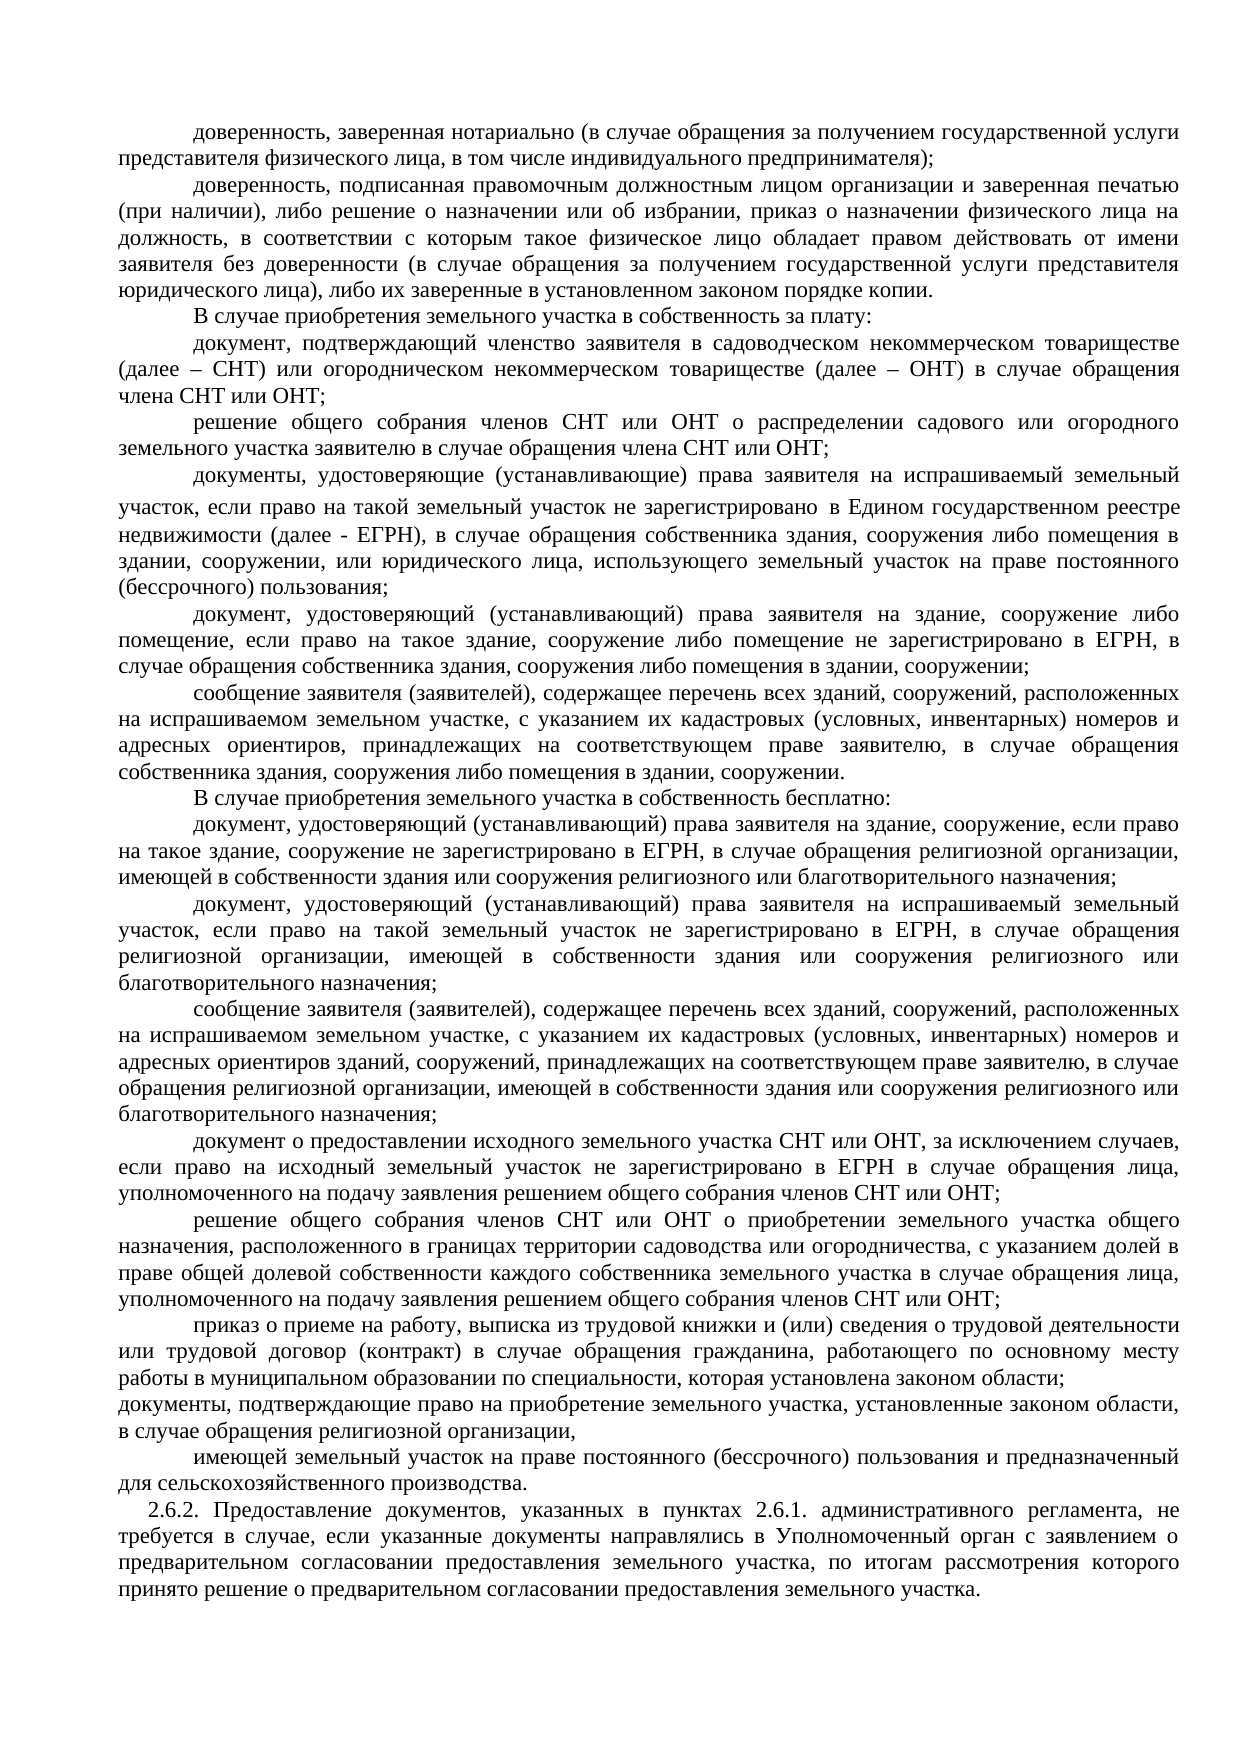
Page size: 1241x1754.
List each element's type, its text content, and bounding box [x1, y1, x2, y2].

text имеющей земельный участок на праве постоянного (бессрочного) пользования и предназначенный для сельскохозяйственного производства. [118, 1443, 1181, 1496]
text решение общего собрания членов СНТ или ОНТ о приобретении земельного участка общего назначения, расположенного в границах территории садоводства или огородничества, с указанием долей в праве общей долевой собственности каждого собственника земельного участка в случае обращения лица, уполномоченного на подачу заявления решением общего собрания членов СНТ или ОНТ; [118, 1206, 1181, 1311]
text документ о предоставлении исходного земельного участка СНТ или ОНТ, за исключением случаев, если право на исходный земельный участок не зарегистрировано в ЕГРН в случае обращения лица, уполномоченного на подачу заявления решением общего собрания членов СНТ или ОНТ; [118, 1127, 1181, 1206]
text 2.6.2. Предоставление документов, указанных в пунктах 2.6.1. административного регламента, не требуется в случае, если указанные документы направлялись в Уполномоченный орган с заявлением о предварительном согласовании предоставления земельного участка, по итогам рассмотрения которого принято решение о предварительном согласовании предоставления земельного участка. [118, 1496, 1181, 1601]
text документ, удостоверяющий (устанавливающий) права заявителя на испрашиваемый земельный участок, если право на такой земельный участок не зарегистрировано в ЕГРН, в случае обращения религиозной организации, имеющей в собственности здания или сооружения религиозного или благотворительного назначения; [118, 889, 1181, 995]
text доверенность, заверенная нотариально (в случае обращения за получением государственной услуги представителя физического лица, в том числе индивидуального предпринимателя); [118, 118, 1181, 171]
text В случае приобретения земельного участка в собственность за плату: [118, 303, 1181, 329]
text документы, удостоверяющие (устанавливающие) права заявителя на испрашиваемый земельный участок, если право на такой земельный участок не зарегистрировано в Едином государственном реестре недвижимости (далее - ЕГРН), в случае обращения собственника здания, сооружения либо помещения в здании, сооружении, или юридического лица, использующего земельный участок на праве постоянного (бессрочного) пользования; [118, 461, 1181, 600]
text документ, удостоверяющий (устанавливающий) права заявителя на здание, сооружение либо помещение, если право на такое здание, сооружение либо помещение не зарегистрировано в ЕГРН, в случае обращения собственника здания, сооружения либо помещения в здании, сооружении; [118, 600, 1181, 679]
text сообщение заявителя (заявителей), содержащее перечень всех зданий, сооружений, расположенных на испрашиваемом земельном участке, с указанием их кадастровых (условных, инвентарных) номеров и адресных ориентиров, принадлежащих на соответствующем праве заявителю, в случае обращения собственника здания, сооружения либо помещения в здании, сооружении. [118, 679, 1181, 784]
text документы, подтверждающие право на приобретение земельного участка, установленные законом области, в случае обращения религиозной организации, [118, 1390, 1181, 1443]
text сообщение заявителя (заявителей), содержащее перечень всех зданий, сооружений, расположенных на испрашиваемом земельном участке, с указанием их кадастровых (условных, инвентарных) номеров и адресных ориентиров зданий, сооружений, принадлежащих на соответствующем праве заявителю, в случае обращения религиозной организации, имеющей в собственности здания или сооружения религиозного или благотворительного назначения; [118, 995, 1181, 1127]
text документ, подтверждающий членство заявителя в садоводческом некоммерческом товариществе (далее – СНТ) или огородническом некоммерческом товариществе (далее – ОНТ) в случае обращения члена СНТ или ОНТ; [118, 329, 1181, 408]
text документ, удостоверяющий (устанавливающий) права заявителя на здание, сооружение, если право на такое здание, сооружение не зарегистрировано в ЕГРН, в случае обращения религиозной организации, имеющей в собственности здания или сооружения религиозного или благотворительного назначения; [118, 811, 1181, 889]
text приказ о приеме на работу, выписка из трудовой книжки и (или) сведения о трудовой деятельности или трудовой договор (контракт) в случае обращения гражданина, работающего по основному месту работы в муниципальном образовании по специальности, которая установлена законом области; [118, 1311, 1181, 1390]
text В случае приобретения земельного участка в собственность бесплатно: [118, 784, 1181, 811]
text доверенность, подписанная правомочным должностным лицом организации и заверенная печатью (при наличии), либо решение о назначении или об избрании, приказ о назначении физического лица на должность, в соответствии с которым такое физическое лицо обладает правом действовать от имени заявителя без доверенности (в случае обращения за получением государственной услуги представителя юридического лица), либо их заверенные в установленном законом порядке копии. [118, 171, 1181, 303]
text решение общего собрания членов СНТ или ОНТ о распределении садового или огородного земельного участка заявителю в случае обращения члена СНТ или ОНТ; [118, 408, 1181, 461]
